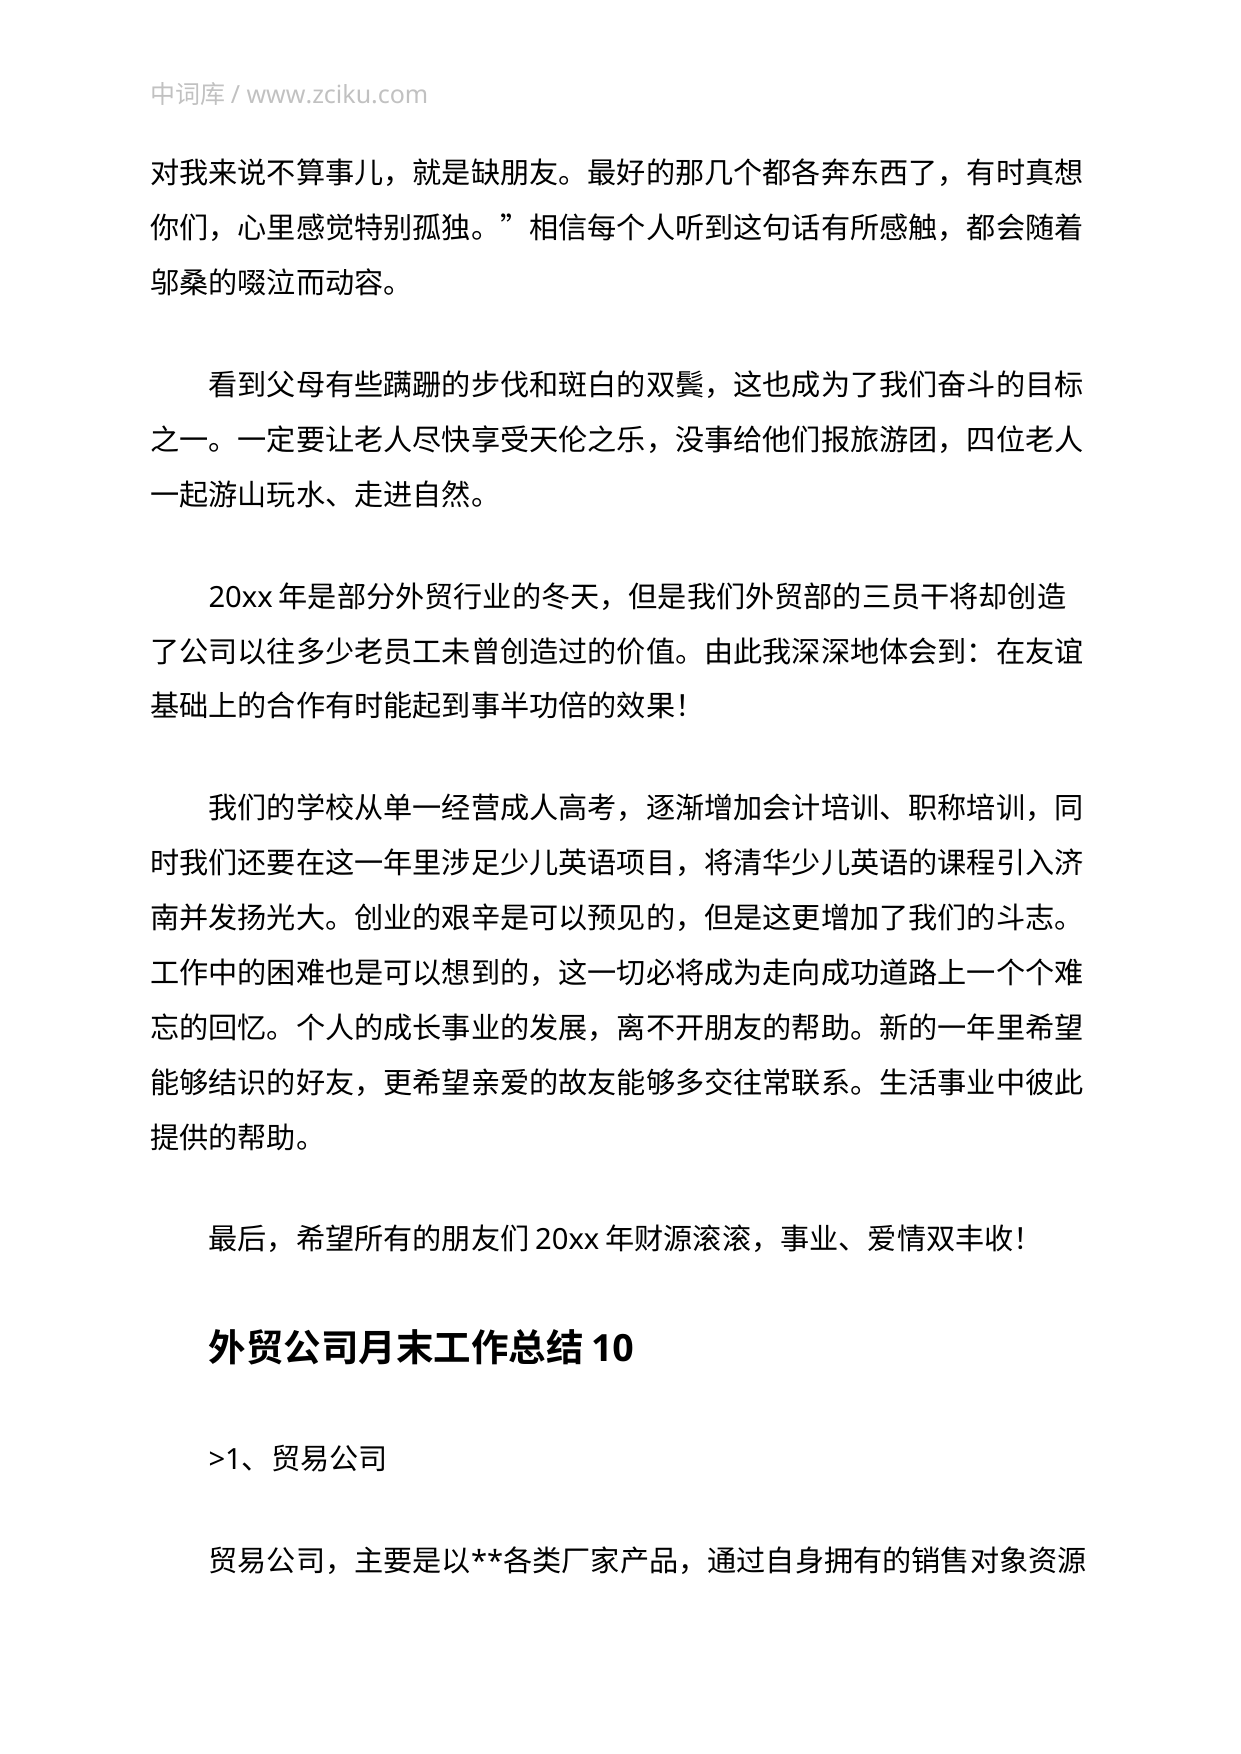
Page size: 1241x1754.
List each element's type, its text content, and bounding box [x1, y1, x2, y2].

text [150, 1537, 1090, 1580]
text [150, 150, 1090, 302]
text 20xx年是部分外贸行业的冬天，但是我们外贸部的三员干将却创造了公司以往多少老员工未曾创造过的价值。由此我深深地体会到：在友谊基础上的合作有时能起到事半功倍的效果！ [150, 573, 1090, 725]
text 最后，希望所有的朋友们20xx年财源滚滚，事业、爱情双丰收！ [150, 1216, 1090, 1258]
text 看到父母有些蹒跚的步伐和斑白的双鬓，这也成为了我们奋斗的目标之一。一定要让老人尽快享受天伦之乐，没事给他们报旅游团，四位老人一起游山玩水、走进自然。 [150, 362, 1090, 514]
text >1、贸易公司 [150, 1436, 1090, 1478]
text 我们的学校从单一经营成人高考，逐渐增加会计培训、职称培训，同时我们还要在这一年里涉足少儿英语项目，将清华少儿英语的课程引入济南并发扬光大。创业的艰辛是可以预见的，但是这更增加了我们的斗志。工作中的困难也是可以想到的，这一切必将成为走向成功道路上一个个难忘的回忆。个人的成长事业的发展，离不开朋友的帮助。新的一年里希望能够结识的好友，更希望亲爱的故友能够多交往常联系。生活事业中彼此提供的帮助。 [150, 785, 1090, 1156]
text 外贸公司月末工作总结10 [150, 1318, 1090, 1372]
